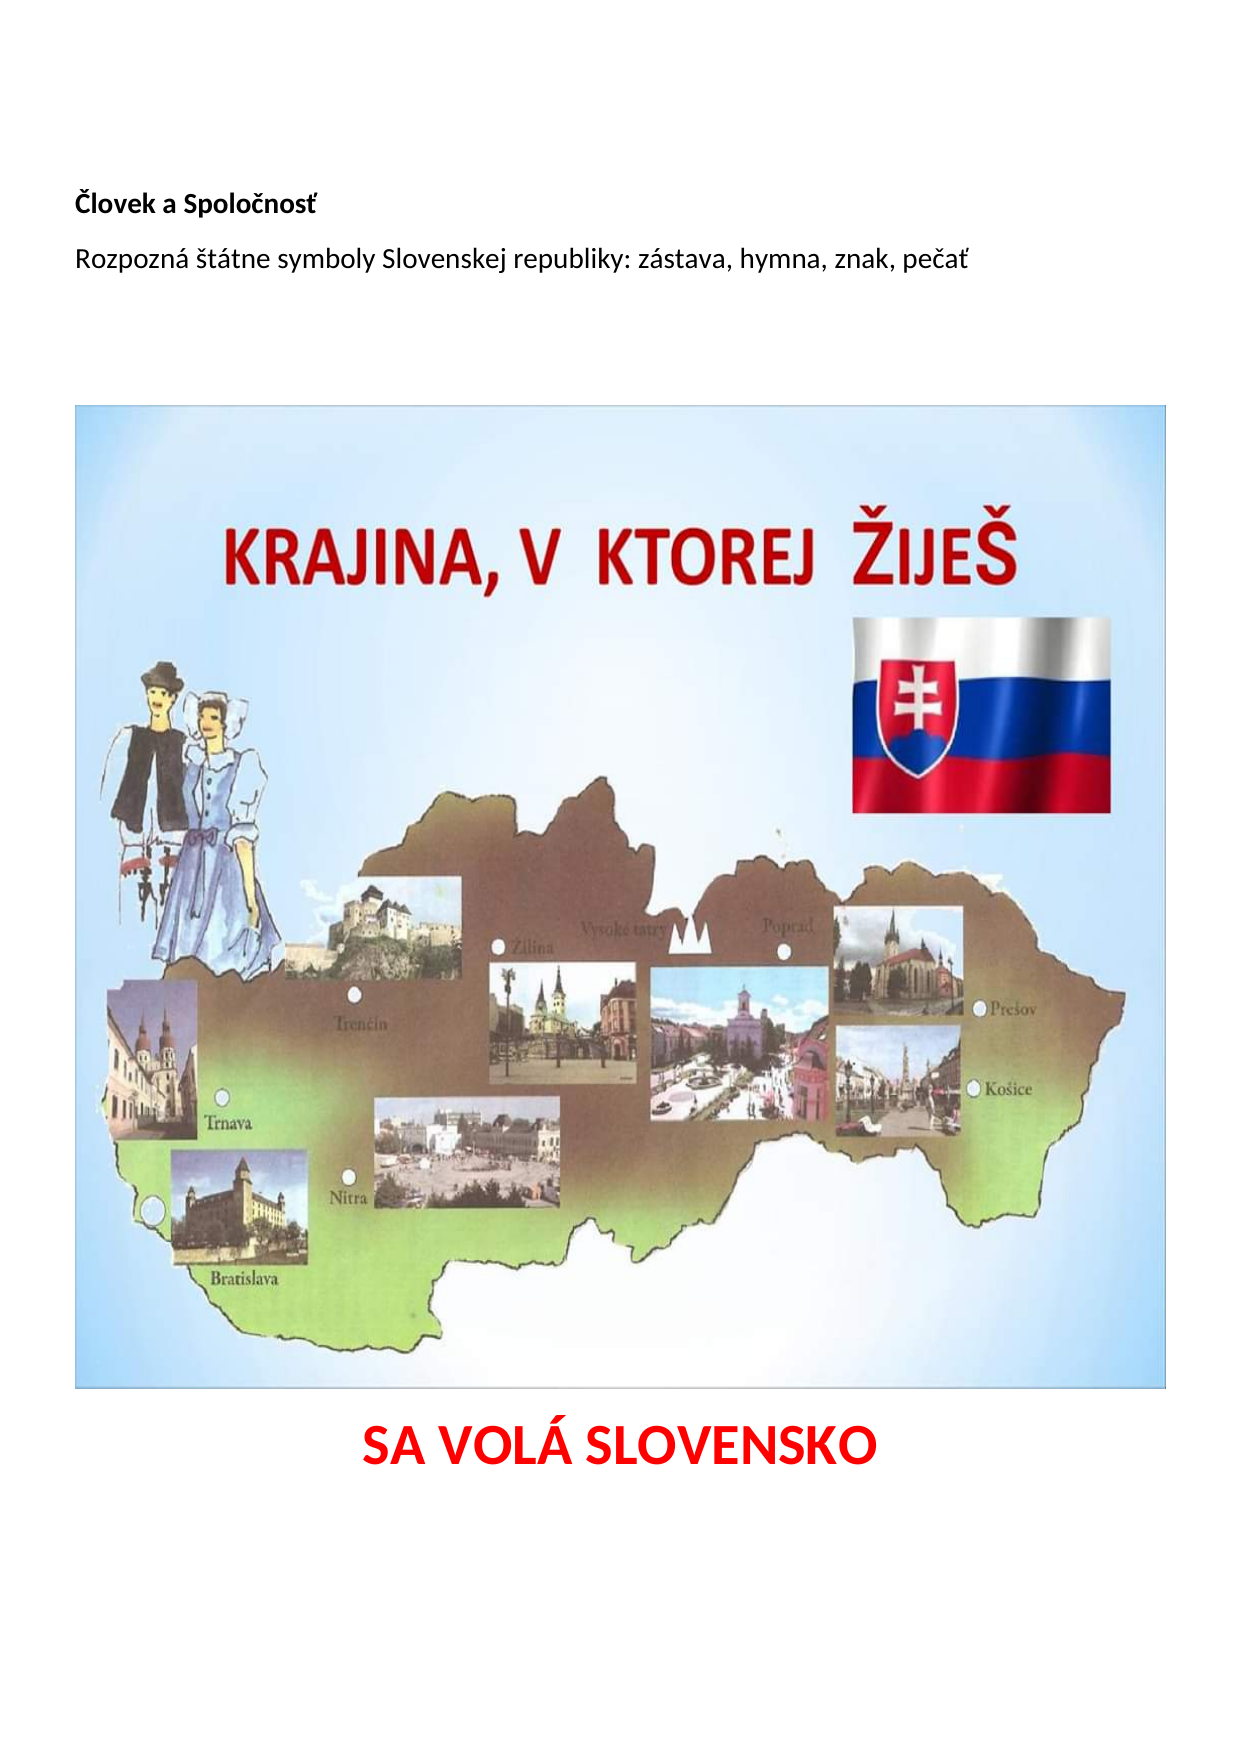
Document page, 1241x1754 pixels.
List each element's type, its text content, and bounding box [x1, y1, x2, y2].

text SA VOLÁ SLOVENSKO [75, 1407, 1165, 1479]
text Rozpozná štátne symboly Slovenskej republiky: zástava, hymna, znak, pečať [75, 240, 1165, 276]
text Človek a Spoločnosť [75, 185, 1165, 221]
picture [75, 405, 1166, 1389]
